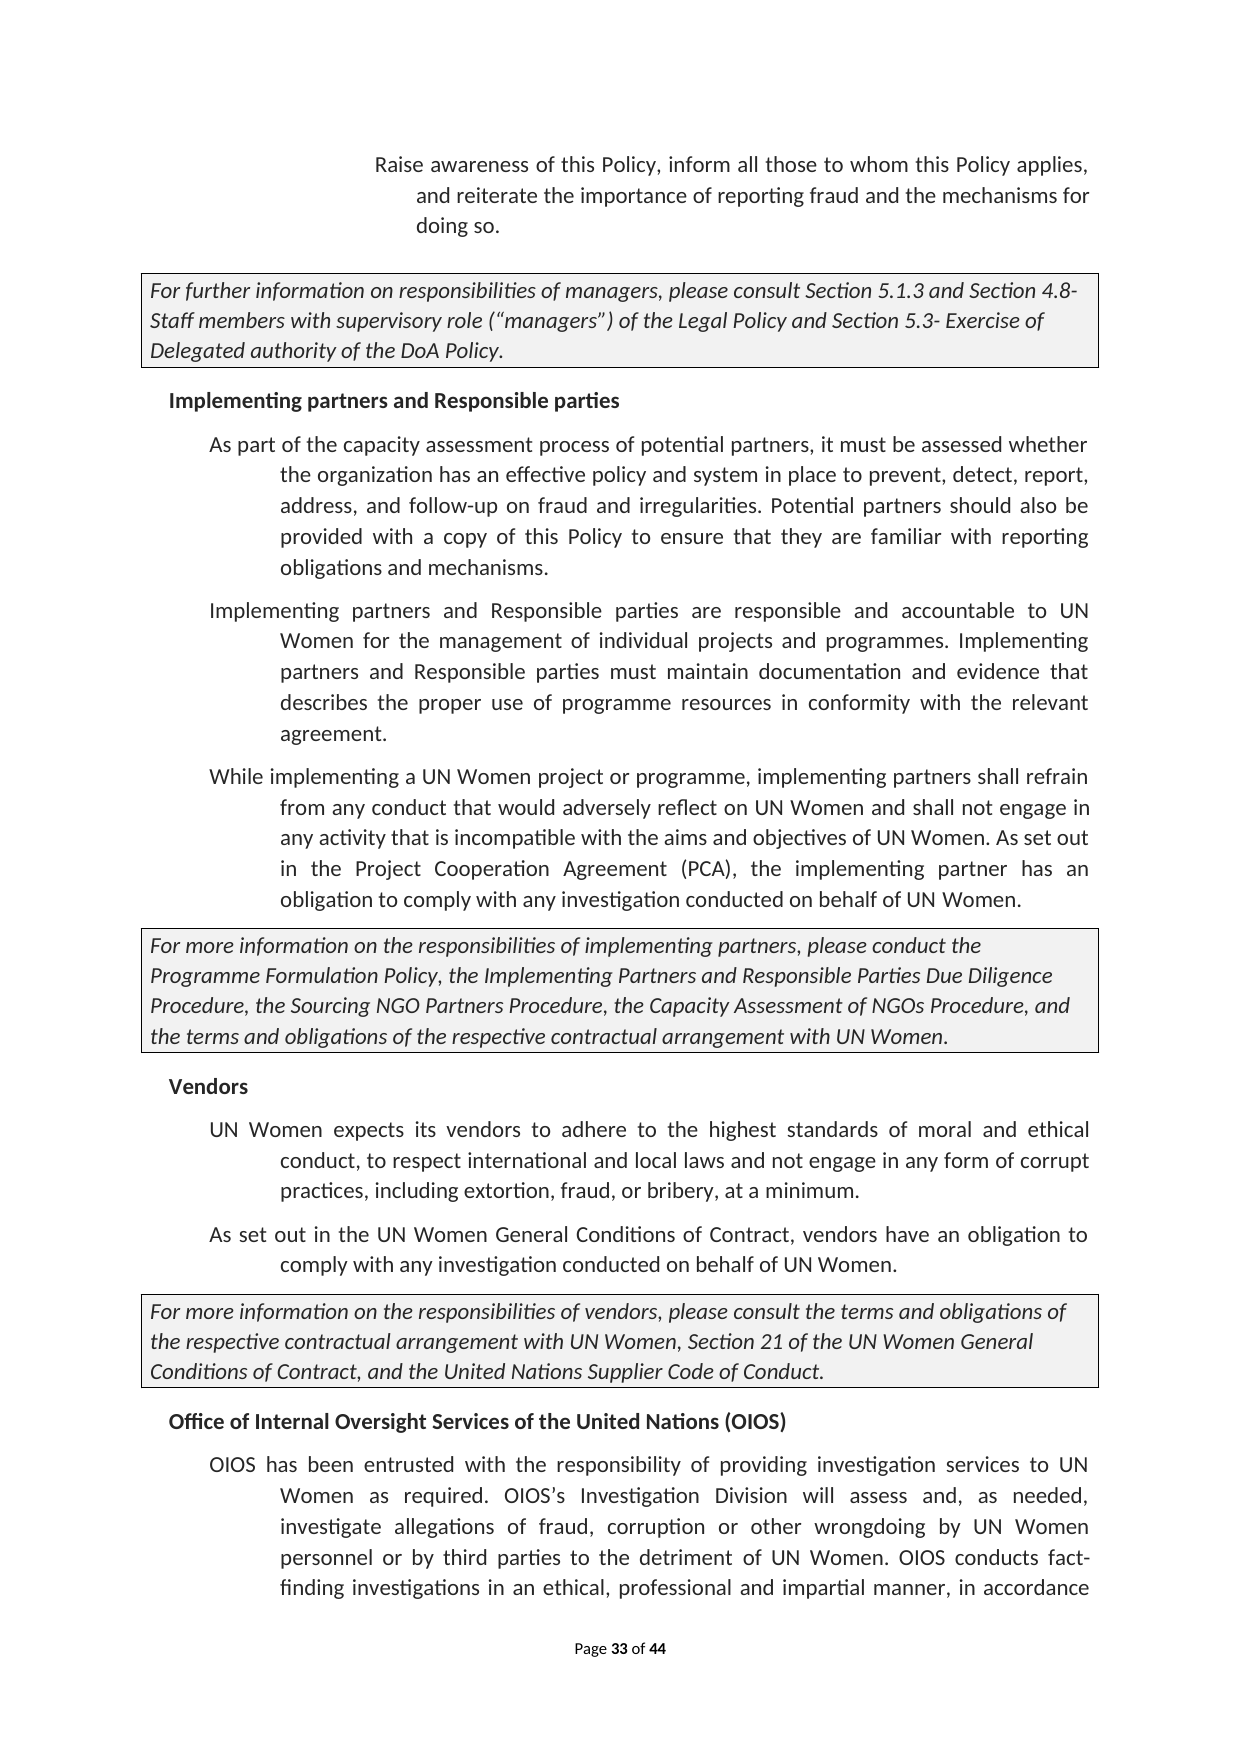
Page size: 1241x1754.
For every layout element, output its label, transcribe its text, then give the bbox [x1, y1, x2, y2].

list Implementing partners and Responsible parties [169, 386, 1090, 414]
text For more information on the responsibilities of implementing partners, please conduct the Programme Formulation Policy, the Implementing Partners and Responsible Parties Due Diligence Procedure, the Sourcing NGO Partners Procedure, the Capacity Assessment of NGOs Procedure, and the terms and obligations of the respective contractual arrangement with UN Women. [142, 929, 1098, 1052]
list As part of the capacity assessment process of potential partners, it must be assessed whether the organization has an effective policy and system in place to prevent, detect, report, address, and follow-up on fraud and irregularities. Potential partners should also be provided with a copy of this Policy to ensure that they are familiar with reporting obligations and mechanisms. [209, 430, 1090, 581]
list Implementing partners and Responsible parties are responsible and accountable to UN Women for the management of individual projects and programmes. Implementing partners and Responsible parties must maintain documentation and evidence that describes the proper use of programme resources in conformity with the relevant agreement. [209, 596, 1090, 747]
list Office of Internal Oversight Services of the United Nations (OIOS) [169, 1407, 1090, 1435]
list Vendors [169, 1072, 1090, 1100]
text For more information on the responsibilities of vendors, please consult the terms and obligations of the respective contractual arrangement with UN Women, Section 21 of the UN Women General Conditions of Contract, and the United Nations Supplier Code of Conduct. [142, 1295, 1098, 1387]
list While implementing a UN Women project or programme, implementing partners shall refrain from any conduct that would adversely reflect on UN Women and shall not engage in any activity that is incompatible with the aims and objectives of UN Women. As set out in the Project Cooperation Agreement (PCA), the implementing partner has an obligation to comply with any investigation conducted on behalf of UN Women. [209, 762, 1090, 913]
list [209, 1451, 1090, 1601]
text For further information on responsibilities of managers, please consult Section 5.1.3 and Section 4.8-Staff members with supervisory role (“managers”) of the Legal Policy and Section 5.3- Exercise of Delegated authority of the DoA Policy. [142, 274, 1098, 367]
list As set out in the UN Women General Conditions of Contract, vendors have an obligation to comply with any investigation conducted on behalf of UN Women. [209, 1220, 1090, 1278]
text Raise awareness of this Policy, inform all those to whom this Policy applies, and reiterate the importance of reporting fraud and the mechanisms for doing so. [374, 150, 1090, 239]
list UN Women expects its vendors to adhere to the highest standards of moral and ethical conduct, to respect international and local laws and not engage in any form of corrupt practices, including extortion, fraud, or bribery, at a minimum. [209, 1115, 1090, 1204]
